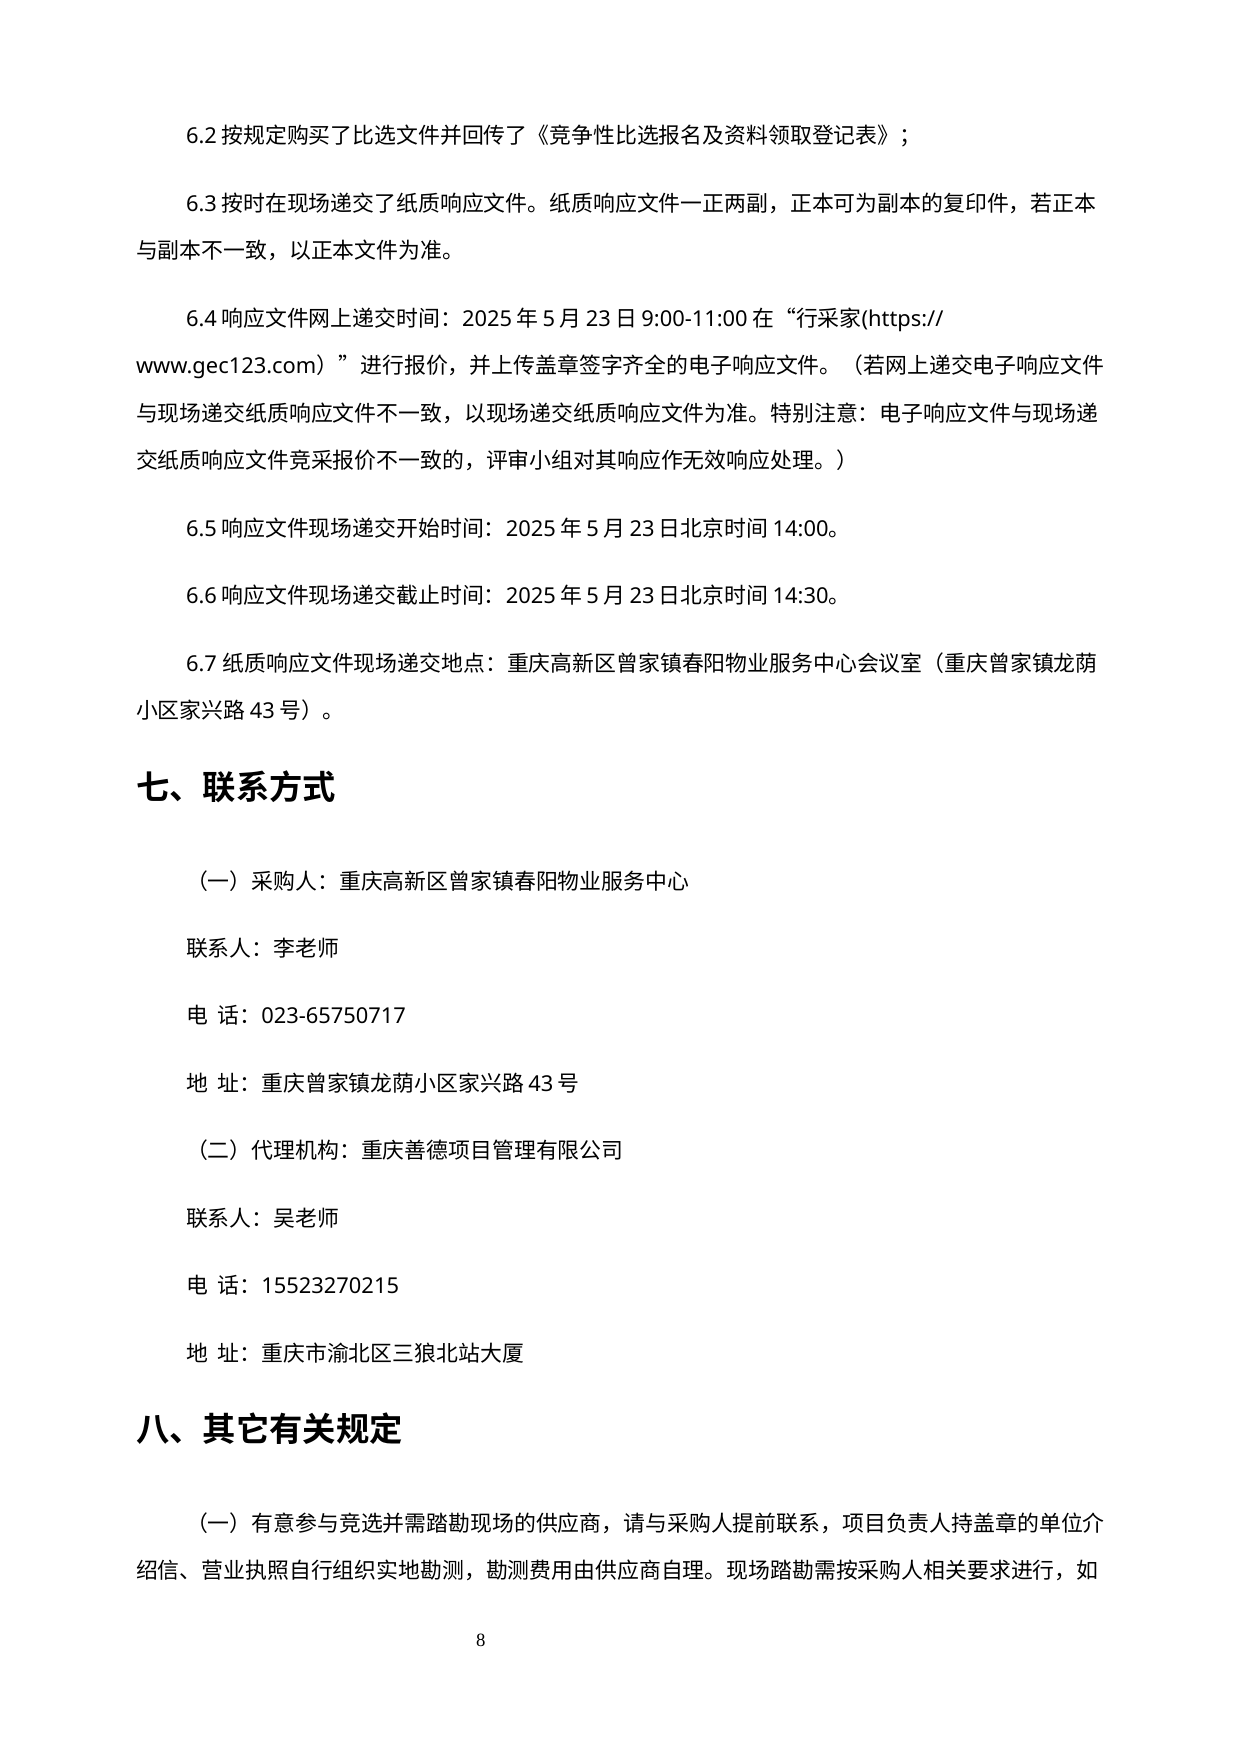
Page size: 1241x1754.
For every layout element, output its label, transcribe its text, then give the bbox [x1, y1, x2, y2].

text 6.2按规定购买了比选文件并回传了《竞争性比选报名及资料领取登记表》； [136, 118, 1116, 150]
text 电 话：023-65750717 [136, 998, 1116, 1030]
text 6.6响应文件现场递交截止时间：2025年5月23日北京时间14:30。 [136, 578, 1116, 610]
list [136, 1506, 1116, 1585]
text 6.7 纸质响应文件现场递交地点：重庆高新区曾家镇春阳物业服务中心会议室（重庆曾家镇龙荫小区家兴路43号）。 [136, 646, 1116, 725]
text 地 址：重庆市渝北区三狼北站大厦 [136, 1336, 1116, 1367]
text 6.5响应文件现场递交开始时间：2025年5月23日北京时间14:00。 [136, 511, 1116, 542]
subtitle 八、其它有关规定 [136, 1403, 1116, 1451]
subtitle 七、联系方式 [136, 761, 1116, 809]
text （二）代理机构：重庆善德项目管理有限公司 [136, 1133, 1116, 1165]
text 电 话：15523270215 [136, 1268, 1116, 1300]
text 联系人：李老师 [136, 931, 1116, 963]
text 6.3按时在现场递交了纸质响应文件。纸质响应文件一正两副，正本可为副本的复印件，若正本与副本不一致，以正本文件为准。 [136, 186, 1116, 265]
text （一）采购人：重庆高新区曾家镇春阳物业服务中心 [136, 864, 1116, 895]
text 地 址：重庆曾家镇龙荫小区家兴路43号 [136, 1066, 1116, 1098]
text 联系人：吴老师 [136, 1201, 1116, 1232]
text 6.4响应文件网上递交时间：2025年5月23日9:00-11:00在“行采家(https://www.gec123.com）”进行报价，并上传盖章签字齐全的电子响应文件。（若网上递交电子响应文件与现场递交纸质响应文件不一致，以现场递交纸质响应文件为准。特别注意：电子响应文件与现场递交纸质响应文件竞采报价不一致的，评审小组对其响应作无效响应处理。） [136, 301, 1116, 475]
